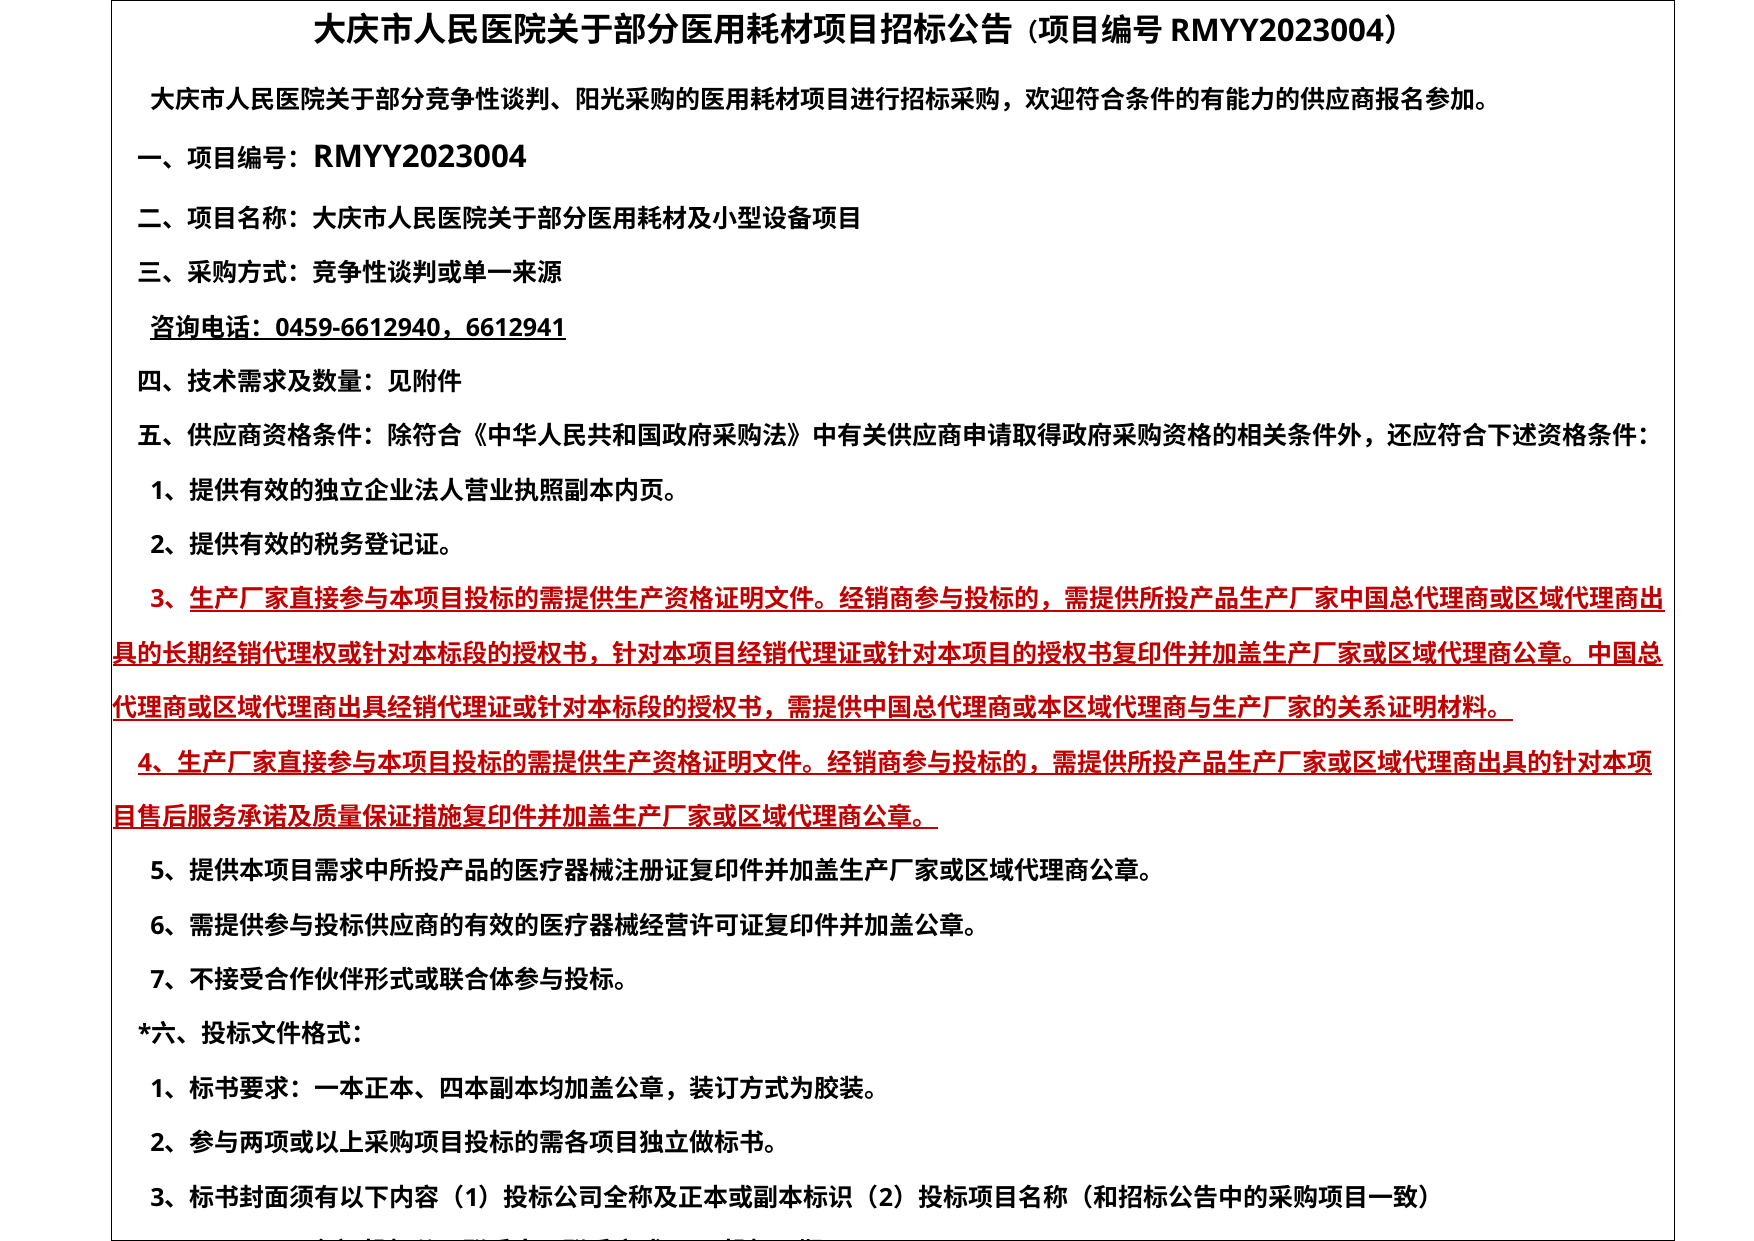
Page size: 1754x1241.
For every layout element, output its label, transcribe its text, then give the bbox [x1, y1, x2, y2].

table_header 大庆市人民医院关于部分医用耗材项目招标公告（项目编号RMYY2023004） 大庆市人民医院关于部分竞争性谈判、阳光采购的医用耗材项目进行招标采购，欢迎符合条件的有能力的供应商报名参加。 一、项目编号：RMYY2023004 二、项目名称：大庆市人民医院关于部分医用耗材及小型设备项目 三、采购方式：竞争性谈判或单一来源 咨询电话：0459-6612940，6612941 四、技术需求及数量：见附件 五、供应商资格条件：除符合《中华人民共和国政府采购法》中有关供应商申请取得政府采购资格的相关条件外，还应符合下述资格条件： 1、提供有效的独立企业法人营业执照副本内页。 2、提供有效的税务登记证。 3、生产厂家直接参与本项目投标的需提供生产资格证明文件。经销商参与投标的，需提供所投产品生产厂家中国总代理商或区域代理商出具的长期经销代理权或针对本标段的授权书，针对本项目经销代理证或针对本项目的授权书复印件并加盖生产厂家或区域代理商公章。中国总代理商或区域代理商出具经销代理证或针对本标段的授权书，需提供中国总代理商或本区域代理商与生产厂家的关系证明材料。 4、生产厂家直接参与本项目投标的需提供生产资格证明文件。经销商参与投标的，需提供所投产品生产厂家或区域代理商出具的针对本项目售后服务承诺及质量保证措施复印件并加盖生产厂家或区域代理商公章。 5、提供本项目需求中所投产品的医疗器械注册证复印件并加盖生产厂家或区域代理商公章。 6、需提供参与投标供应商的有效的医疗器械经营许可证复印件并加盖公章。 7、不接受合作伙伴形式或联合体参与投标。 *六、投标文件格式： 1、标书要求：一本正本、四本副本均加盖公章，装订方式为胶装。 2、参与两项或以上采购项目投标的需各项目独立做标书。 3、标书封面须有以下内容（1）投标公司全称及正本或副本标识（2）投标项目名称（和招标公告中的采购项目一致） （3）投标公司联系人及联系方式 (4)投标日期 4、标书内首页应为目录及对应页码（目录中的内容顺序应与投标文件所包含的项目一致）。 5、投标文件包含项目： 七、报名须知 1、招标项目需严格按索项目参数的名称顺序进行排序，不可缺项。 2、招标谈判价格及中标价格都为含税价格。 ※3、报名时间：公告之日起至2023年7月19日14 时00分截止，人民医院后勤二楼205室现场报名。 4、开标时间：2023年7月20日8:30分(如有变化，另行通知) 5、投标代表（法人或法人授权人）请在开标时间前一小时携带身份证到达会场签到（签到时查验身份证件）。 6、开标地点：大庆市人民医院机关四楼学术报告厅 7、咨询电话：0459- 6612940 、 6612941 8、电话预报名：耗材、化学试剂类0459-6612941 大庆市人民医院采购办 2023年7月3日 [112, 1, 1674, 1240]
